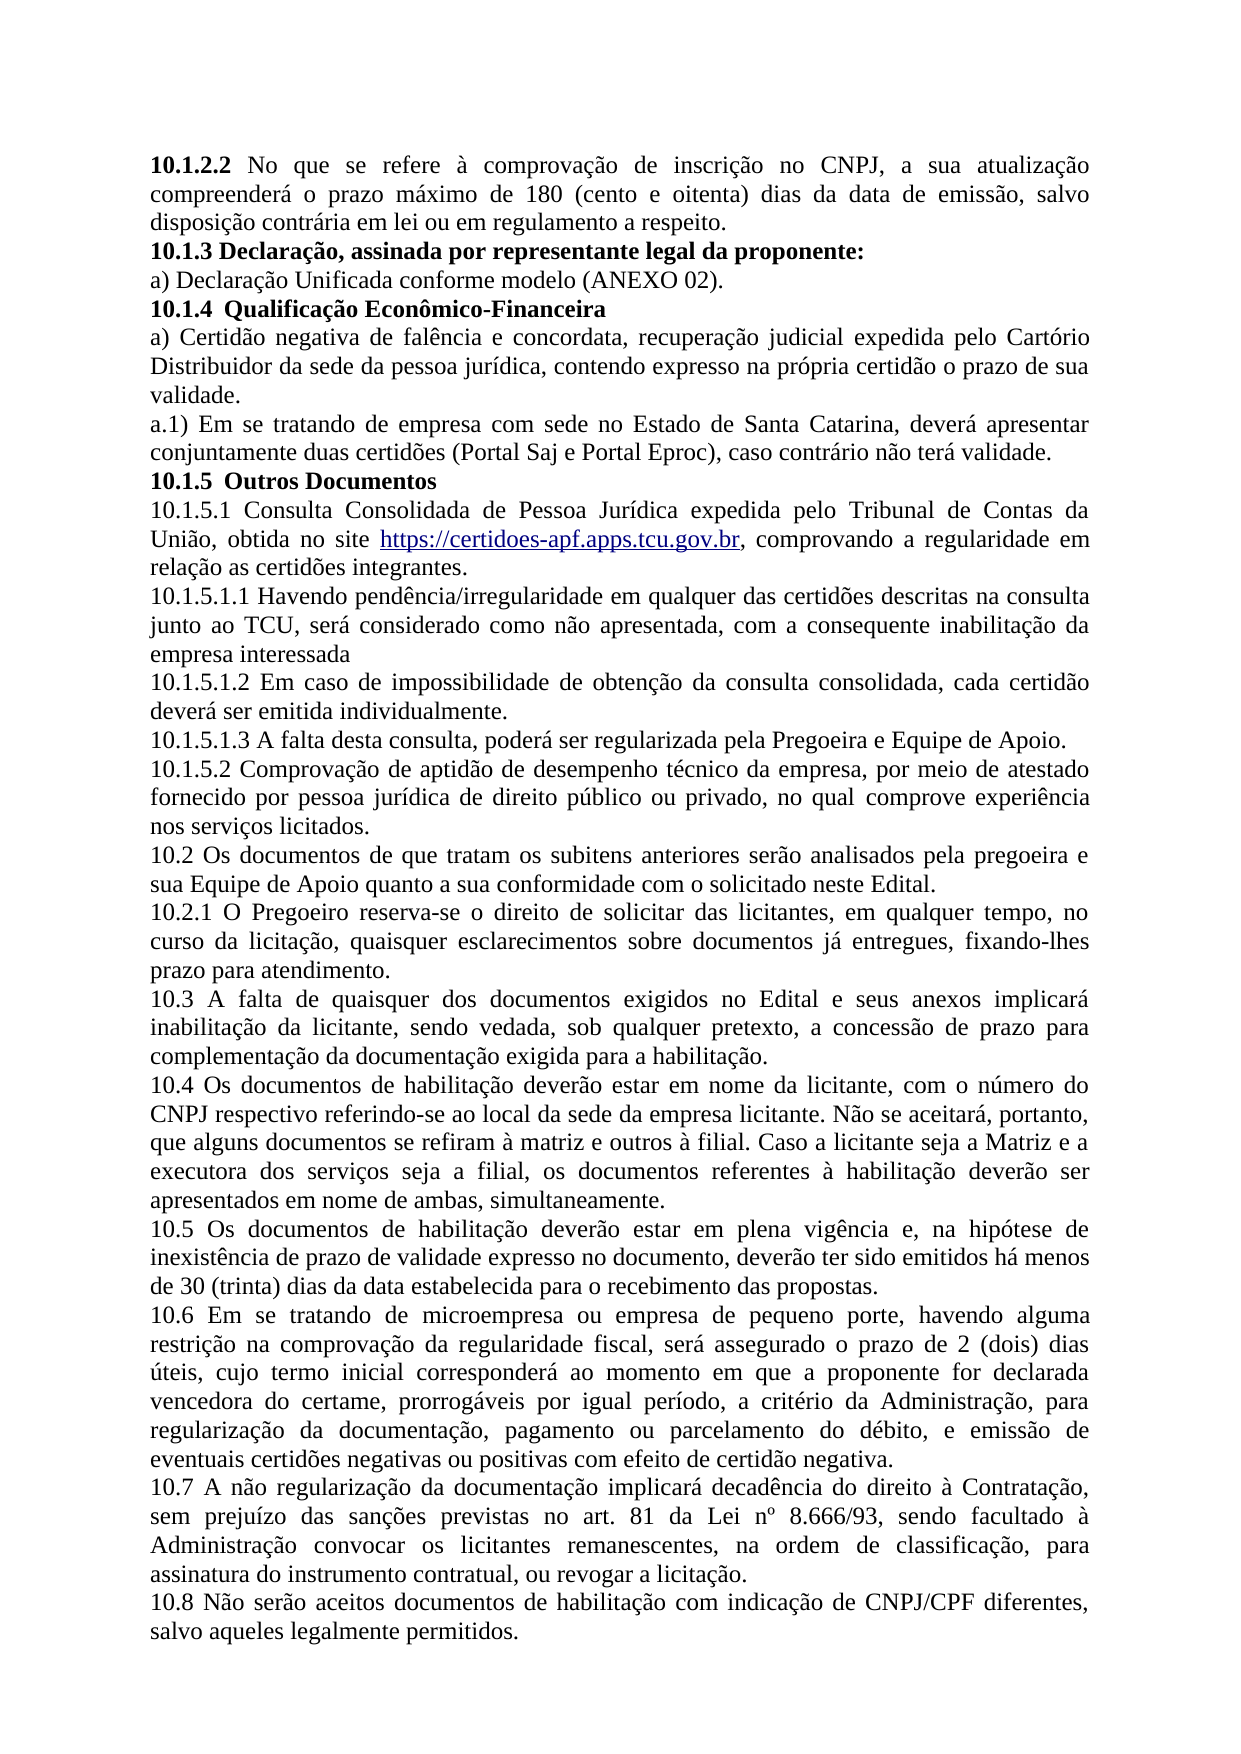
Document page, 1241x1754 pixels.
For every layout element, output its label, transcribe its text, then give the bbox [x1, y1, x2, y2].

text 10.5 Os documentos de habilitação deverão estar em plena vigência e, na hipótese de inexistência de prazo de validade expresso no documento, deverão ter sido emitidos há menos de 30 (trinta) dias da data estabelecida para o recebimento das propostas. [150, 1214, 1090, 1300]
text 10.8 Não serão aceitos documentos de habilitação com indicação de CNPJ/CPF diferentes, salvo aqueles legalmente permitidos. [150, 1587, 1090, 1645]
text 10.1.3 Declaração, assinada por representante legal da proponente: [150, 236, 1090, 265]
text a) Certidão negativa de falência e concordata, recuperação judicial expedida pelo Cartório Distribuidor da sede da pessoa jurídica, contendo expresso na própria certidão o prazo de sua validade. [150, 322, 1090, 409]
text 10.1.5.2 Comprovação de aptidão de desempenho técnico da empresa, por meio de atestado fornecido por pessoa jurídica de direito público ou privado, no qual comprove experiência nos serviços licitados. [150, 754, 1090, 840]
text 10.2.1 O Pregoeiro reserva-se o direito de solicitar das licitantes, em qualquer tempo, no curso da licitação, quaisquer esclarecimentos sobre documentos já entregues, fixando-lhes prazo para atendimento. [150, 897, 1090, 984]
text 10.1.5.1 Consulta Consolidada de Pessoa Jurídica expedida pelo Tribunal de Contas da União, obtida no site https://certidoes-apf.apps.tcu.gov.br, comprovando a regularidade em relação as certidões integrantes. [150, 495, 1090, 581]
text 10.4 Os documentos de habilitação deverão estar em nome da licitante, com o número do CNPJ respectivo referindo-se ao local da sede da empresa licitante. Não se aceitará, portanto, que alguns documentos se refiram à matriz e outros à filial. Caso a licitante seja a Matriz e a executora dos serviços seja a filial, os documentos referentes à habilitação deverão ser apresentados em nome de ambas, simultaneamente. [150, 1070, 1090, 1214]
text 10.6 Em se tratando de microempresa ou empresa de pequeno porte, havendo alguma restrição na comprovação da regularidade fiscal, será assegurado o prazo de 2 (dois) dias úteis, cujo termo inicial corresponderá ao momento em que a proponente for declarada vencedora do certame, prorrogáveis por igual período, a critério da Administração, para regularização da documentação, pagamento ou parcelamento do débito, e emissão de eventuais certidões negativas ou positivas com efeito de certidão negativa. [150, 1300, 1090, 1472]
text 10.1.4 Qualificação Econômico-Financeira [150, 294, 1090, 322]
text 10.1.2.2 No que se refere à comprovação de inscrição no CNPJ, a sua atualização compreenderá o prazo máximo de 180 (cento e oitenta) dias da data de emissão, salvo disposição contrária em lei ou em regulamento a respeito. [150, 150, 1090, 236]
text 10.1.5 Outros Documentos [150, 466, 1090, 495]
text 10.2 Os documentos de que tratam os subitens anteriores serão analisados pela pregoeira e sua Equipe de Apoio quanto a sua conformidade com o solicitado neste Edital. [150, 840, 1090, 897]
text 10.1.5.1.3 A falta desta consulta, poderá ser regularizada pela Pregoeira e Equipe de Apoio. [150, 725, 1090, 754]
text 10.1.5.1.1 Havendo pendência/irregularidade em qualquer das certidões descritas na consulta junto ao TCU, será considerado como não apresentada, com a consequente inabilitação da empresa interessada [150, 581, 1090, 667]
text 10.7 A não regularização da documentação implicará decadência do direito à Contratação, sem prejuízo das sanções previstas no art. 81 da Lei nº 8.666/93, sendo facultado à Administração convocar os licitantes remanescentes, na ordem de classificação, para assinatura do instrumento contratual, ou revogar a licitação. [150, 1472, 1090, 1587]
text a.1) Em se tratando de empresa com sede no Estado de Santa Catarina, deverá apresentar conjuntamente duas certidões (Portal Saj e Portal Eproc), caso contrário não terá validade. [150, 409, 1090, 466]
text a) Declaração Unificada conforme modelo (ANEXO 02). [150, 265, 1090, 294]
text 10.3 A falta de quaisquer dos documentos exigidos no Edital e seus anexos implicará inabilitação da licitante, sendo vedada, sob qualquer pretexto, a concessão de prazo para complementação da documentação exigida para a habilitação. [150, 984, 1090, 1070]
text 10.1.5.1.2 Em caso de impossibilidade de obtenção da consulta consolidada, cada certidão deverá ser emitida individualmente. [150, 667, 1090, 725]
